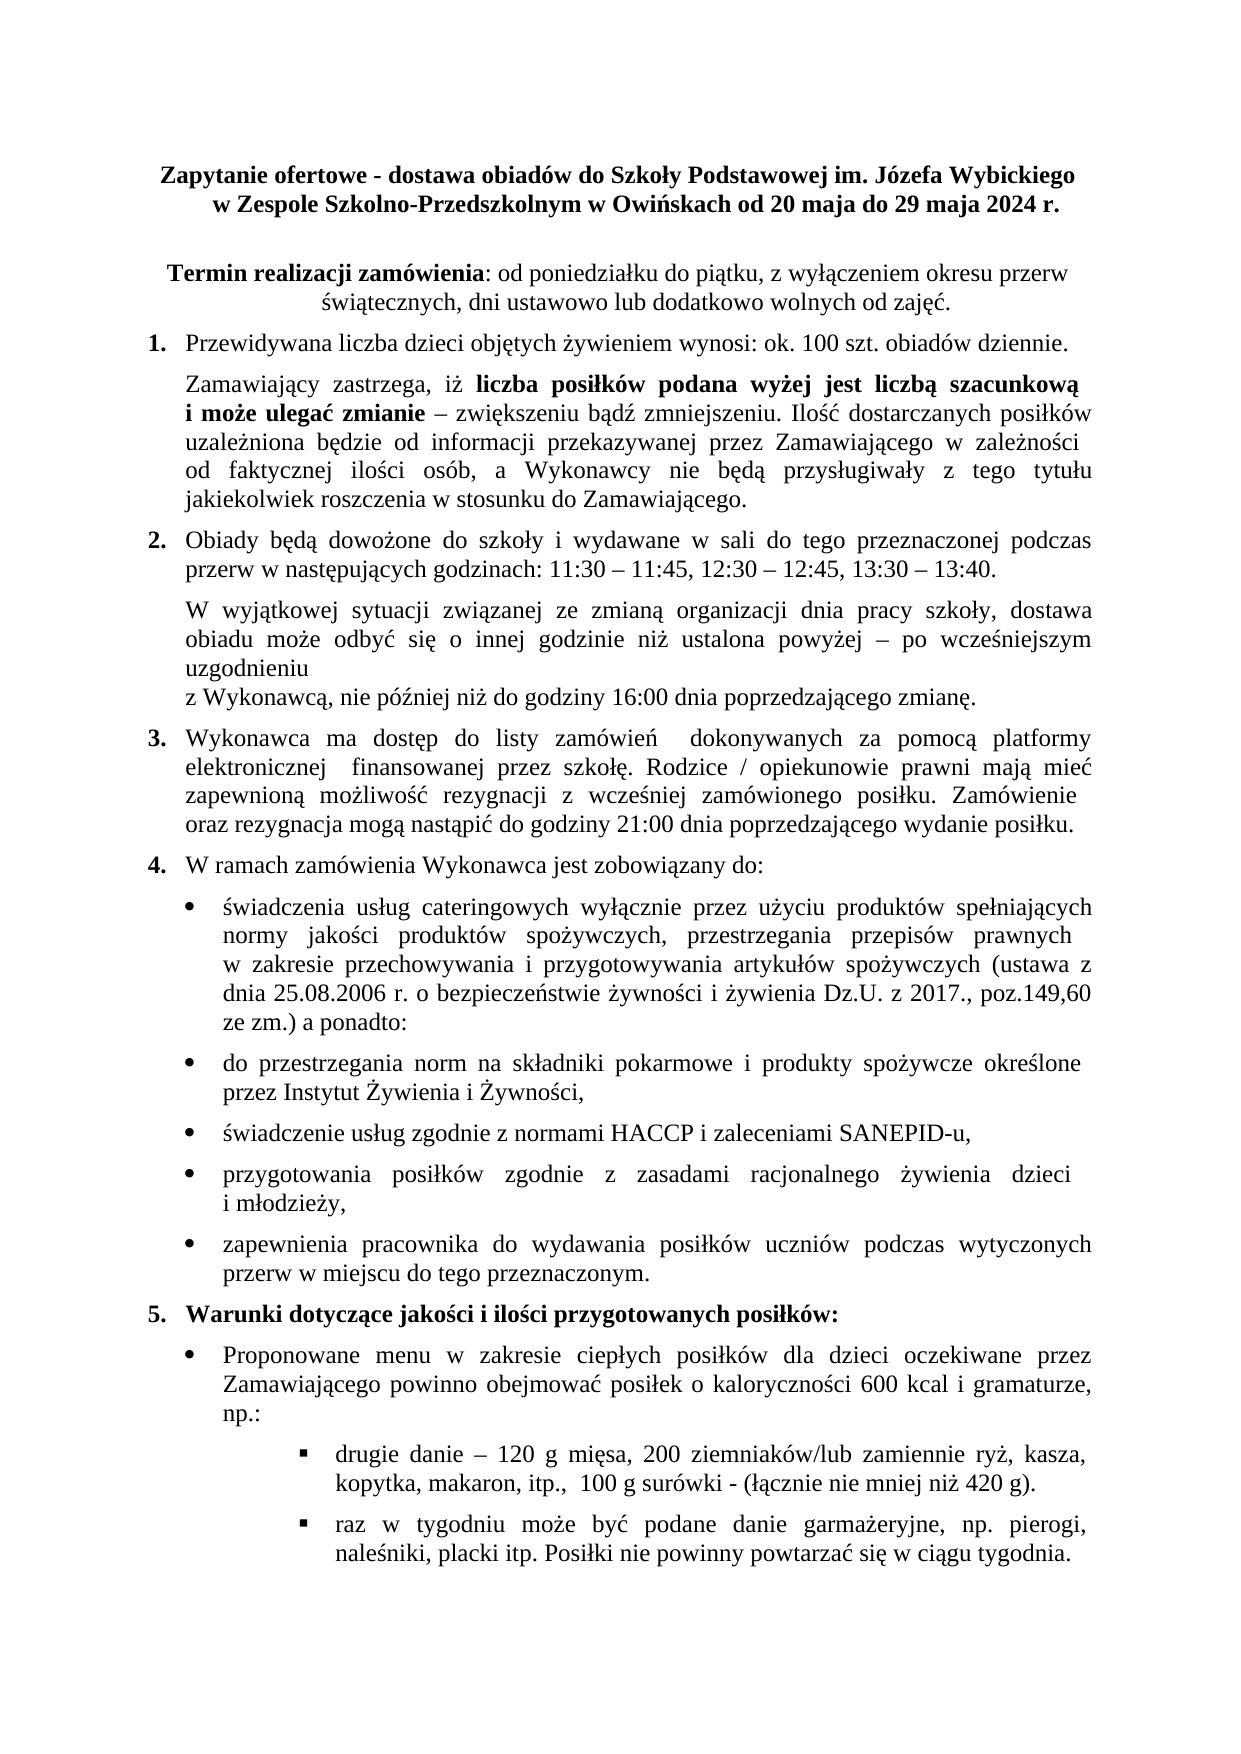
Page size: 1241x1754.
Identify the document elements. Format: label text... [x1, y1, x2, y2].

list do przestrzegania norm na składniki pokarmowe i produkty spożywcze określone przez Instytut Żywienia i Żywności, [185, 1048, 1093, 1106]
list W ramach zamówienia Wykonawca jest zobowiązany do: [148, 851, 1093, 879]
list zapewnienia pracownika do wydawania posiłków uczniów podczas wytyczonych przerw w miejscu do tego przeznaczonym. [185, 1229, 1093, 1287]
list Wykonawca ma dostęp do listy zamówień dokonywanych za pomocą platformy elektronicznej finansowanej przez szkołę. Rodzice / opiekunowie prawni mają mieć zapewnioną możliwość rezygnacji z wcześniej zamówionego posiłku. Zamówienie oraz rezygnacja mogą nastąpić do godziny 21:00 dnia poprzedzającego wydanie posiłku. [148, 723, 1093, 838]
text Zapytanie ofertowe - dostawa obiadów do Szkoły Podstawowej im. Józefa Wybickiego w Zespole Szkolno-Przedszkolnym w Owińskach od 20 maja do 29 maja 2024 r. [148, 160, 1087, 246]
list Warunki dotyczące jakości i ilości przygotowanych posiłków: [148, 1299, 1093, 1328]
list przygotowania posiłków zgodnie z zasadami racjonalnego żywienia dzieci i młodzieży, [185, 1159, 1093, 1217]
list Obiady będą dowożone do szkoły i wydawane w sali do tego przeznaczonej podczas przerw w następujących godzinach: 11:30 – 11:45, 12:30 – 12:45, 13:30 – 13:40. [148, 526, 1093, 583]
list drugie danie – 120 g mięsa, 200 ziemniaków/lub zamiennie ryż, kasza, kopytka, makaron, itp., 100 g surówki - (łącznie nie mniej niż 420 g). [298, 1439, 1087, 1497]
text Termin realizacji zamówienia: od poniedziałku do piątku, z wyłączeniem okresu przerw świątecznych, dni ustawowo lub dodatkowo wolnych od zajęć. [148, 258, 1087, 316]
list świadczenie usług zgodnie z normami HACCP i zaleceniami SANEPID-u, [185, 1118, 1093, 1147]
list Proponowane menu w zakresie ciepłych posiłków dla dzieci oczekiwane przez Zamawiającego powinno obejmować posiłek o kaloryczności 600 kcal i gramaturze, np.: [185, 1341, 1093, 1427]
list Zamawiający zastrzega, iż liczba posiłków podana wyżej jest liczbą szacunkową i może ulegać zmianie – zwiększeniu bądź zmniejszeniu. Ilość dostarczanych posiłków uzależniona będzie od informacji przekazywanej przez Zamawiającego w zależności od faktycznej ilości osób, a Wykonawcy nie będą przysługiwały z tego tytułu jakiekolwiek roszczenia w stosunku do Zamawiającego. [185, 369, 1093, 513]
list świadczenia usług cateringowych wyłącznie przez użyciu produktów spełniających normy jakości produktów spożywczych, przestrzegania przepisów prawnych w zakresie przechowywania i przygotowywania artykułów spożywczych (ustawa z dnia 25.08.2006 r. o bezpieczeństwie żywności i żywienia Dz.U. z 2017., poz.149,60 ze zm.) a ponadto: [185, 892, 1093, 1036]
text W wyjątkowej sytuacji związanej ze zmianą organizacji dnia pracy szkoły, dostawa obiadu może odbyć się o innej godzinie niż ustalona powyżej – po wcześniejszym uzgodnieniu z Wykonawcą, nie później niż do godziny 16:00 dnia poprzedzającego zmianę. [185, 596, 1093, 711]
list raz w tygodniu może być podane danie garmażeryjne, np. pierogi, naleśniki, placki itp. Posiłki nie powinny powtarzać się w ciągu tygodnia. [298, 1509, 1087, 1567]
list Przewidywana liczba dzieci objętych żywieniem wynosi: ok. 100 szt. obiadów dziennie. [148, 328, 1093, 357]
